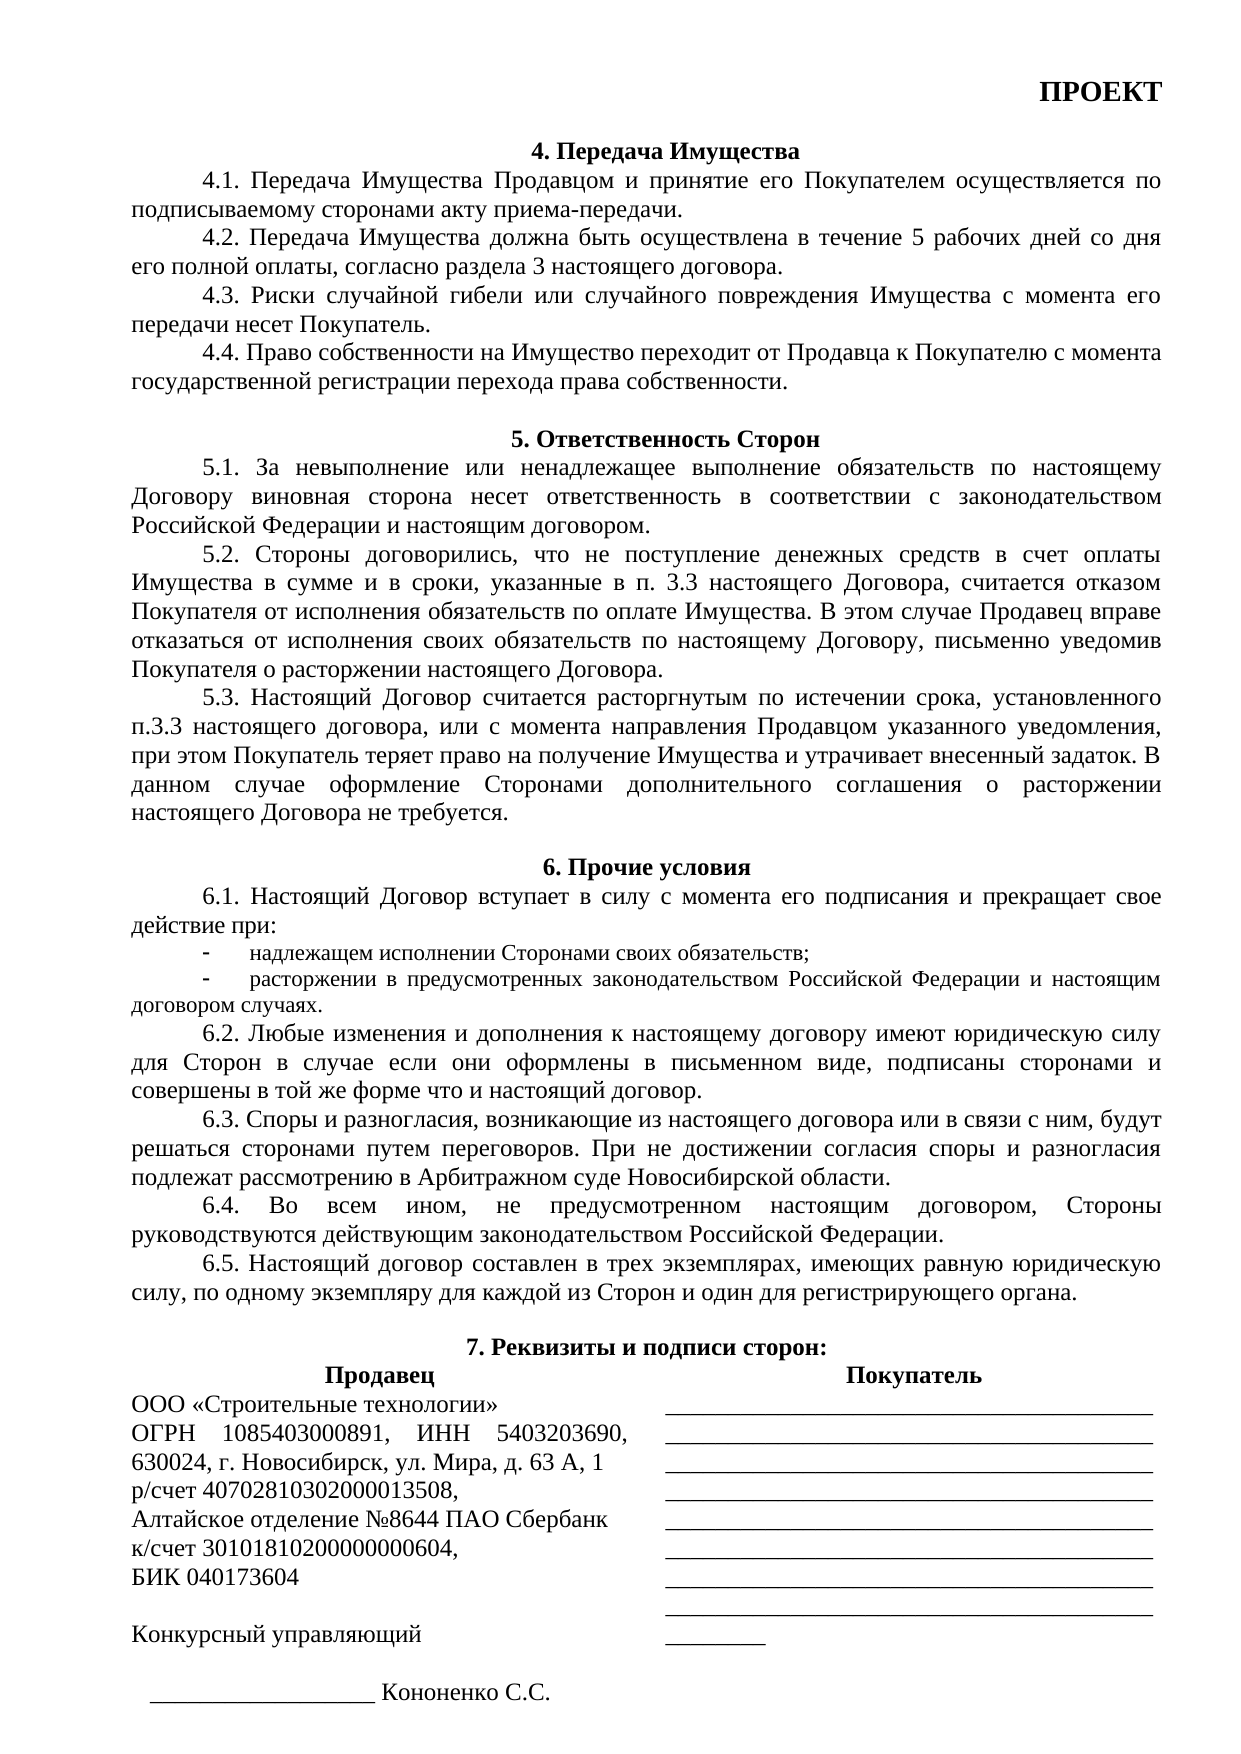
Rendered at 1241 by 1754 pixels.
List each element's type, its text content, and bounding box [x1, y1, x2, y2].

text 4. Передача Имущества [169, 136, 1162, 165]
text БИК 040173604 [131, 1562, 628, 1590]
text 7. Реквизиты и подписи сторон: [131, 1332, 1162, 1360]
text 4.1. Передача Имущества Продавцом и принятие его Покупателем осуществляется по подписываемому сторонами акту приема-передачи. [131, 165, 1162, 222]
text 4.4. Право собственности на Имущество переходит от Продавца к Покупателю с момента государственной регистрации перехода права собственности. [131, 337, 1162, 395]
text р/счет 40702810302000013508, [131, 1475, 628, 1504]
text 6.5. Настоящий договор составлен в трех экземплярах, имеющих равную юридическую силу, по одному экземпляру для каждой из Сторон и один для регистрирующего органа. [131, 1248, 1162, 1305]
text 5. Ответственность Сторон [169, 424, 1162, 452]
text Продавец [131, 1360, 628, 1389]
text Конкурсный управляющий [131, 1619, 628, 1648]
text 6.2. Любые изменения и дополнения к настоящему договору имеют юридическую силу для Сторон в случае если они оформлены в письменном виде, подписаны сторонами и совершены в той же форме что и настоящий договор. [131, 1018, 1162, 1104]
text __________________ Кононенко С.С. [131, 1677, 628, 1705]
text ОГРН 1085403000891, ИНН 5403203690, 630024, г. Новосибирск, ул. Мира, д. 63 А, 1 [131, 1418, 628, 1475]
text 4.2. Передача Имущества должна быть осуществлена в течение 5 рабочих дней со дня его полной оплаты, согласно раздела 3 настоящего договора. [131, 222, 1162, 280]
text ООО «Строительные технологии» [131, 1389, 628, 1418]
text 5.3. Настоящий Договор считается расторгнутым по истечении срока, установленного п.3.3 настоящего договора, или с момента направления Продавцом указанного уведомления, при этом Покупатель теряет право на получение Имущества и утрачивает внесенный задаток. В данном случае оформление Сторонами дополнительного соглашения о расторжении настоящего Договора не требуется. [131, 682, 1162, 826]
list 6. Прочие условия [131, 852, 1162, 881]
text 5.1. За невыполнение или ненадлежащее выполнение обязательств по настоящему Договору виновная сторона несет ответственность в соответствии с законодательством Российской Федерации и настоящим договором. [131, 452, 1162, 539]
text Покупатель [665, 1360, 1162, 1389]
list надлежащем исполнении Сторонами своих обязательств; [131, 939, 1162, 965]
text 6.3. Споры и разногласия, возникающие из настоящего договора или в связи с ним, будут решаться сторонами путем переговоров. При не достижении согласия споры и разногласия подлежат рассмотрению в Арбитражном суде Новосибирской области. [131, 1104, 1162, 1190]
text к/счет 30101810200000000604, [131, 1533, 628, 1562]
text 6.1. Настоящий Договор вступает в силу с момента его подписания и прекращает свое действие при: [131, 881, 1162, 939]
text Алтайское отделение №8644 ПАО Сбербанк [131, 1504, 628, 1533]
text 4.3. Риски случайной гибели или случайного повреждения Имущества с момента его передачи несет Покупатель. [131, 280, 1162, 337]
text 5.2. Стороны договорились, что не поступление денежных средств в счет оплаты Имущества в сумме и в сроки, указанные в п. 3.3 настоящего Договора, считается отказом Покупателя от исполнения обязательств по оплате Имущества. В этом случае Продавец вправе отказаться от исполнения своих обязательств по настоящему Договору, письменно уведомив Покупателя о расторжении настоящего Договора. [131, 539, 1162, 682]
text ________________________________________________________________________________________________________________________________________________________________________________________________________________________________________________________________________________________________________________________________ [665, 1389, 1162, 1648]
list расторжении в предусмотренных законодательством Российской Федерации и настоящим договором случаях. [131, 965, 1162, 1018]
text 6.4. Во всем ином, не предусмотренном настоящим договором, Стороны руководствуются действующим законодательством Российской Федерации. [131, 1190, 1162, 1248]
